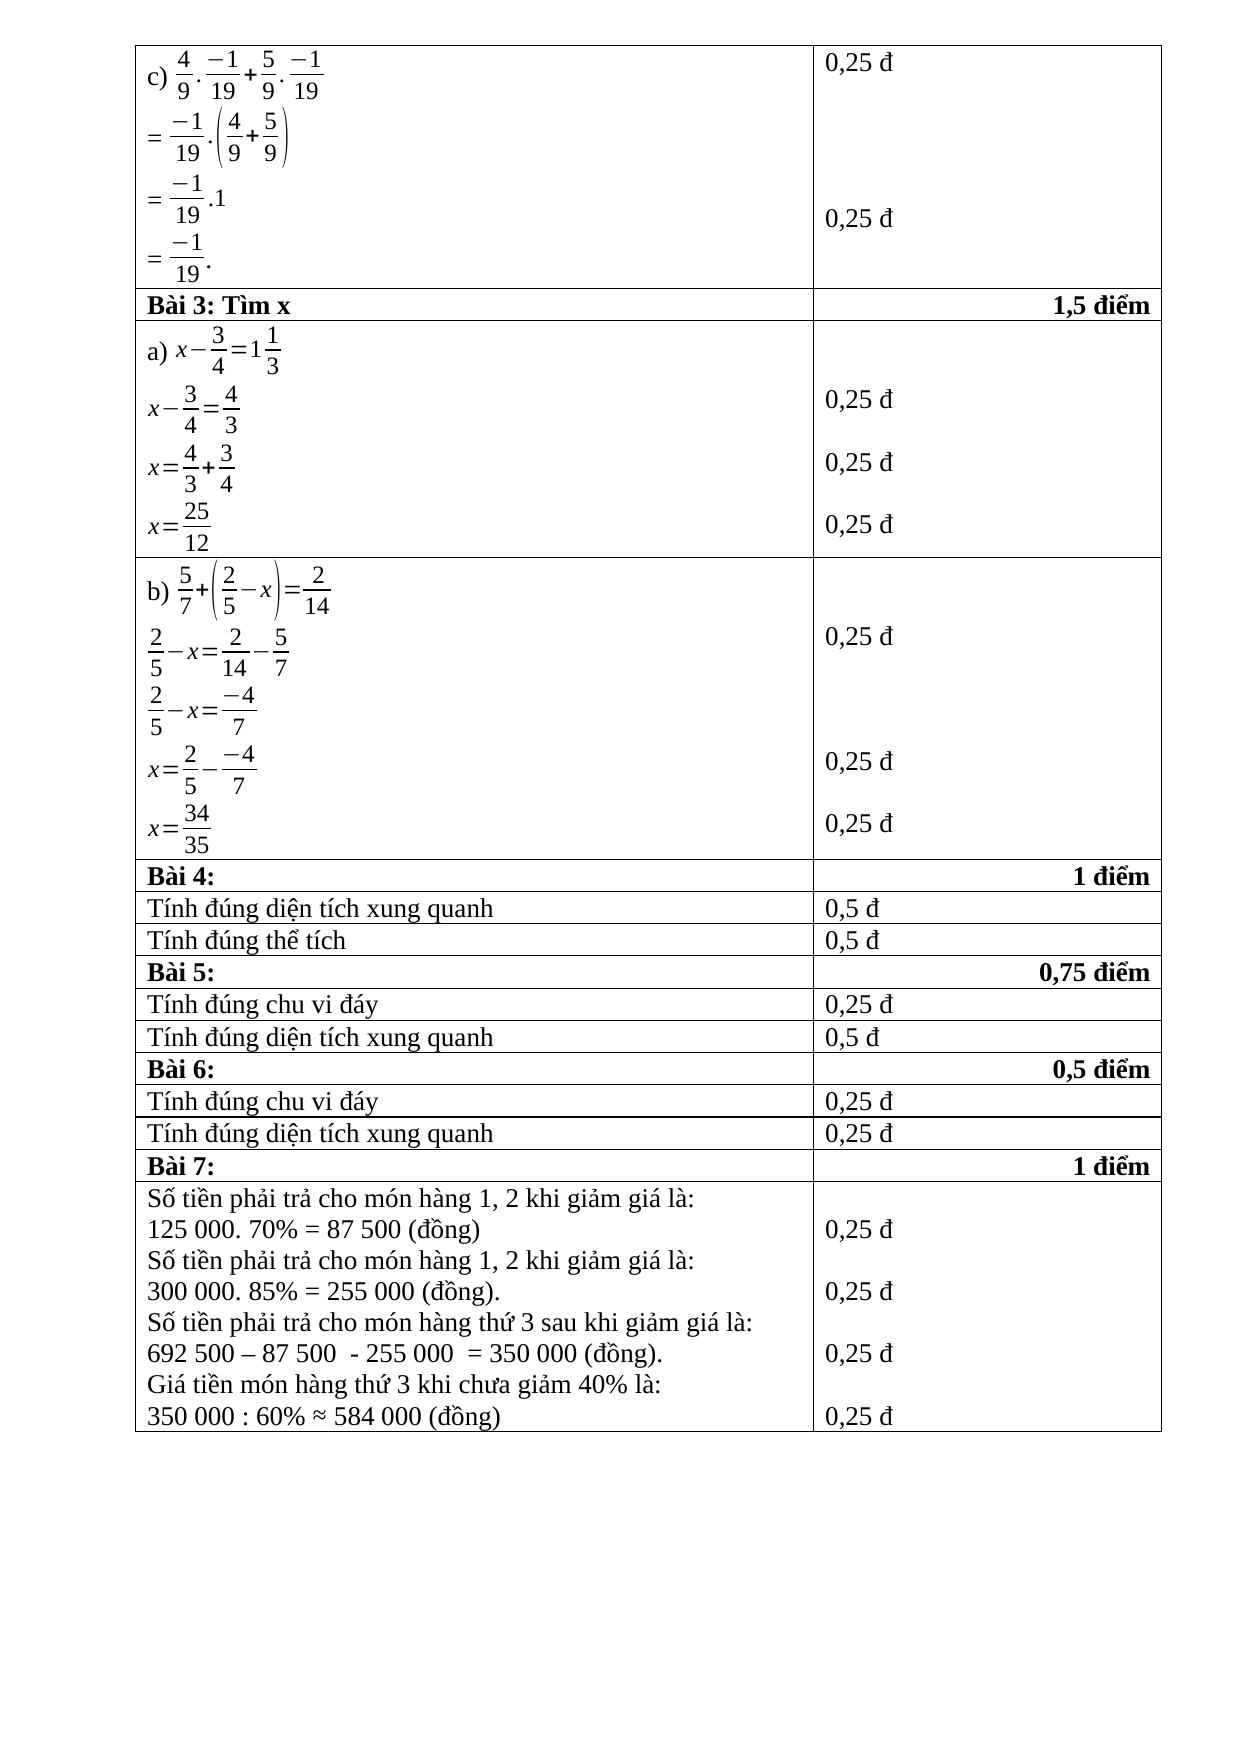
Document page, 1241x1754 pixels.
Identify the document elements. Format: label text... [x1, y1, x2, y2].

table_cell 0,5 đ [814, 924, 1161, 955]
table_cell Tính đúng chu vi đáy [136, 1085, 813, 1116]
table_cell 0,25 đ 0,25 đ 0,25 đ [814, 558, 1161, 859]
table_cell Bài 7: [136, 1150, 813, 1181]
table_cell Bài 6: [136, 1053, 813, 1084]
table_cell 1,5 điểm [814, 289, 1161, 320]
table_cell 0,25 đ [814, 1118, 1161, 1148]
table_cell c) = = = . [136, 46, 813, 288]
table_cell Bài 4: [136, 860, 813, 891]
table_cell 0,25 đ 0,25 đ 0,25 đ [814, 321, 1161, 557]
table_cell Bài 5: [136, 956, 813, 988]
table_cell 0,75 điểm [814, 956, 1161, 988]
table_cell 0,25 đ 0,25 đ [814, 46, 1161, 288]
table_cell 0,5 đ [814, 892, 1161, 923]
table_cell 1 điểm [814, 1150, 1161, 1181]
table_cell Tính đúng chu vi đáy [136, 989, 813, 1020]
table_cell 0,5 đ [814, 1021, 1161, 1052]
table_cell 0,5 điểm [814, 1053, 1161, 1084]
table_cell a) [136, 321, 813, 557]
table_cell 1 điểm [814, 860, 1161, 891]
table_cell Tính đúng diện tích xung quanh [136, 1118, 813, 1148]
table_cell 0,25 đ 0,25 đ 0,25 đ 0,25 đ [814, 1182, 1161, 1431]
table_cell Bài 3: Tìm x [136, 289, 813, 320]
table_cell 0,25 đ [814, 1085, 1161, 1116]
table_cell Tính đúng diện tích xung quanh [136, 1021, 813, 1052]
table_cell 0,25 đ [814, 989, 1161, 1020]
table_cell Số tiền phải trả cho món hàng 1, 2 khi giảm giá là: 125 000. 70% = 87 500 (đồng) Số tiền phải trả cho món hàng 1, 2 khi giảm giá là: 300 000. 85% = 255 000 (đồng). Số tiền phải trả cho món hàng thứ 3 sau khi giảm giá là: 692 500 – 87 500 - 255 000 = 350 000 (đồng). Giá tiền món hàng thứ 3 khi chưa giảm 40% là: 350 000 : 60% 584 000 (đồng) [136, 1182, 813, 1431]
table_cell b) [136, 558, 813, 859]
table_cell Tính đúng diện tích xung quanh [136, 892, 813, 923]
table_cell Tính đúng thể tích [136, 924, 813, 955]
